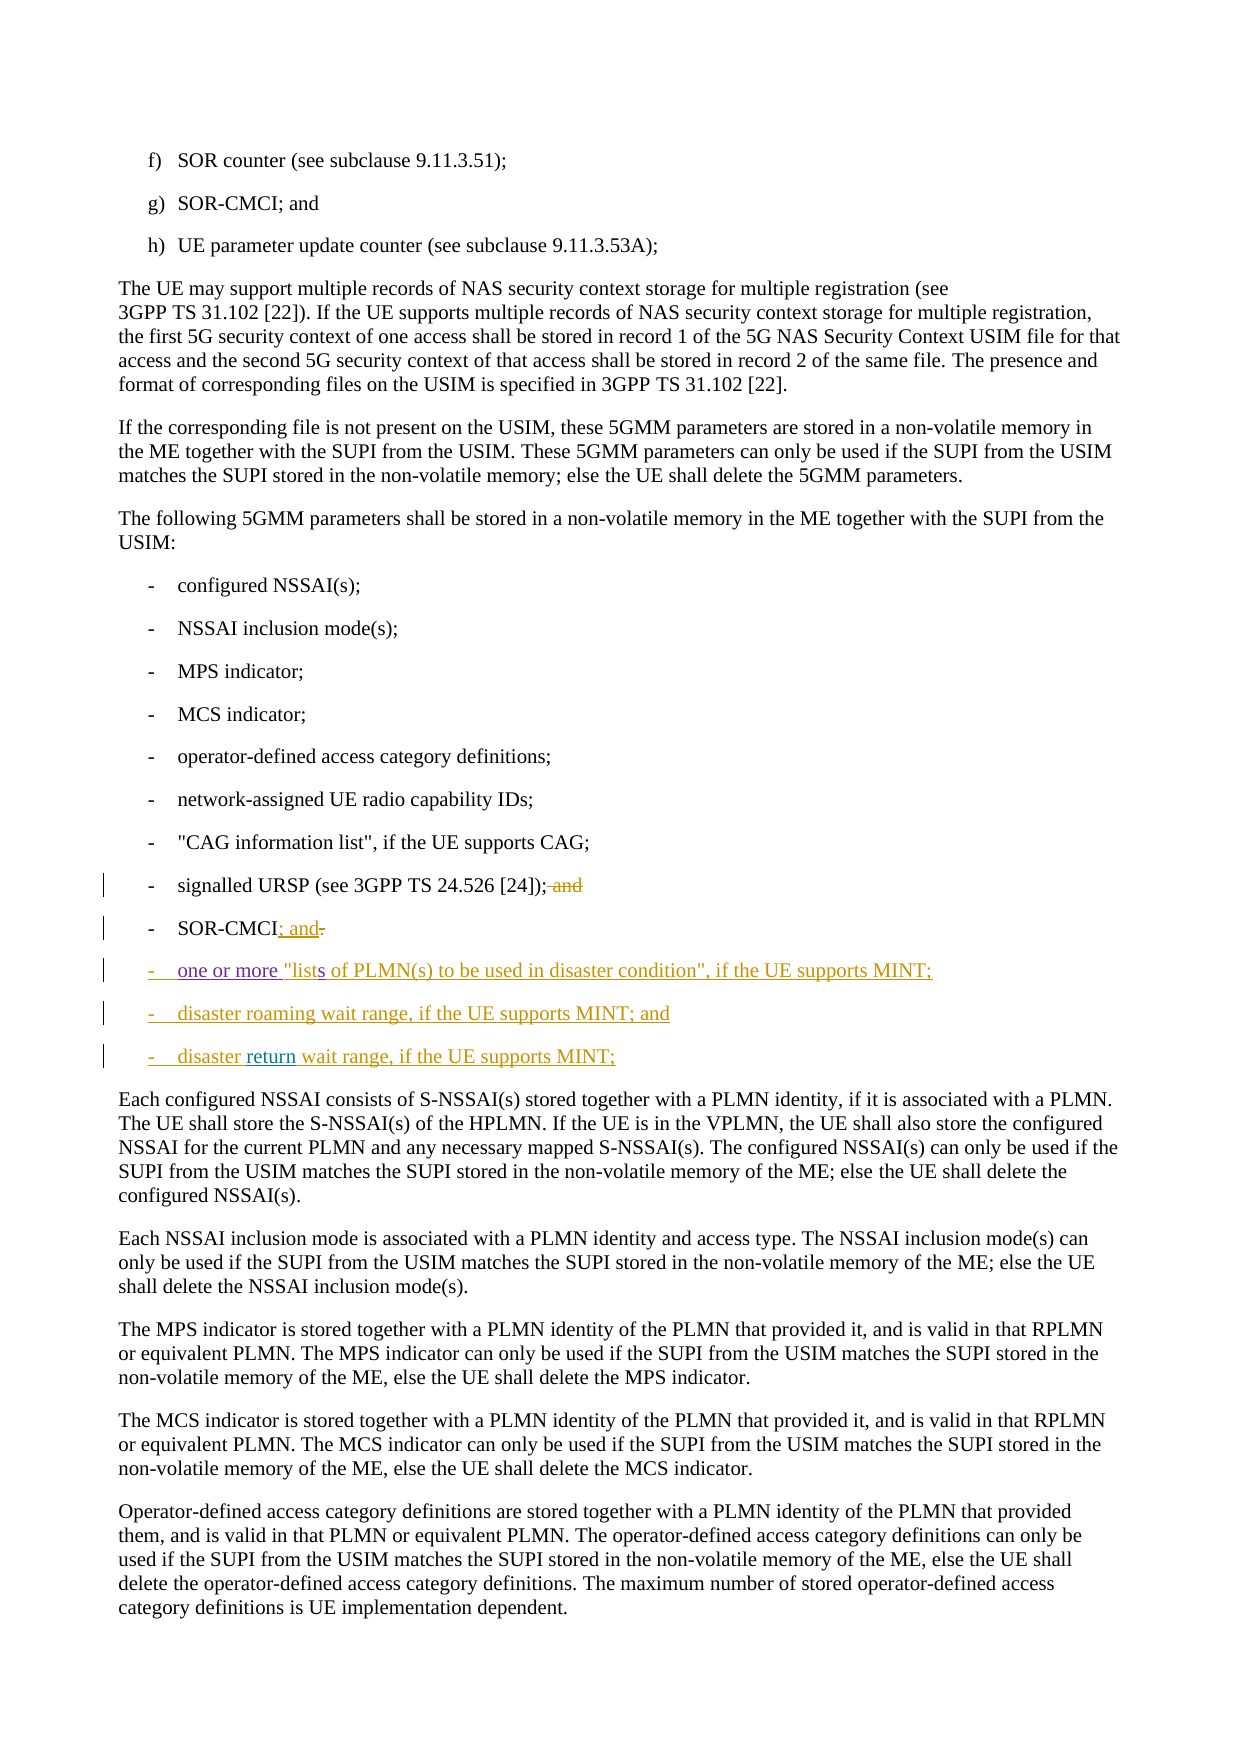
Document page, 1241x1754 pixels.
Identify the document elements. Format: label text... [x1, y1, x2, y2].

text The UE may support multiple records of NAS security context storage for multiple registration (see 3GPP TS 31.102 [22]). If the UE supports multiple records of NAS security context storage for multiple registration, the first 5G security context of one access shall be stored in record 1 of the 5G NAS Security Context USIM file for that access and the second 5G security context of that access shall be stored in record 2 of the same file. The presence and format of corresponding files on the USIM is specified in 3GPP TS 31.102 [22]. [118, 276, 1122, 396]
text The MPS indicator is stored together with a PLMN identity of the PLMN that provided it, and is valid in that RPLMN or equivalent PLMN. The MPS indicator can only be used if the SUPI from the USIM matches the SUPI stored in the non-volatile memory of the ME, else the UE shall delete the MPS indicator. [118, 1317, 1122, 1389]
text - NSSAI inclusion mode(s); [148, 616, 1122, 640]
text - SOR-CMCI [148, 916, 1122, 939]
text - operator-defined access category definitions; [148, 744, 1122, 768]
text Each configured NSSAI consists of S-NSSAI(s) stored together with a PLMN identity, if it is associated with a PLMN. The UE shall store the S-NSSAI(s) of the HPLMN. If the UE is in the VPLMN, the UE shall also store the configured NSSAI for the current PLMN and any necessary mapped S-NSSAI(s). The configured NSSAI(s) can only be used if the SUPI from the USIM matches the SUPI stored in the non-volatile memory of the ME; else the UE shall delete the configured NSSAI(s). [118, 1087, 1122, 1207]
text - MCS indicator; [148, 701, 1122, 726]
text Operator-defined access category definitions are stored together with a PLMN identity of the PLMN that provided them, and is valid in that PLMN or equivalent PLMN. The operator-defined access category definitions can only be used if the SUPI from the USIM matches the SUPI stored in the non-volatile memory of the ME, else the UE shall delete the operator-defined access category definitions. The maximum number of stored operator-defined access category definitions is UE implementation dependent. [118, 1499, 1122, 1619]
text g) SOR-CMCI; and [148, 191, 1122, 214]
text The MCS indicator is stored together with a PLMN identity of the PLMN that provided it, and is valid in that RPLMN or equivalent PLMN. The MCS indicator can only be used if the SUPI from the USIM matches the SUPI stored in the non-volatile memory of the ME, else the UE shall delete the MCS indicator. [118, 1408, 1122, 1480]
text - "CAG information list", if the UE supports CAG; [148, 830, 1122, 854]
text If the corresponding file is not present on the USIM, these 5GMM parameters are stored in a non-volatile memory in the ME together with the SUPI from the USIM. These 5GMM parameters can only be used if the SUPI from the USIM matches the SUPI stored in the non-volatile memory; else the UE shall delete the 5GMM parameters. [118, 415, 1122, 487]
text - signalled URSP (see 3GPP TS 24.526 [24]); [148, 873, 1122, 897]
text The following 5GMM parameters shall be stored in a non-volatile memory in the ME together with the SUPI from the USIM: [118, 506, 1122, 554]
text h) UE parameter update counter (see subclause 9.11.3.53A); [148, 233, 1122, 257]
text - network-assigned UE radio capability IDs; [148, 787, 1122, 811]
text - MPS indicator; [148, 659, 1122, 683]
text f) SOR counter (see subclause 9.11.3.51); [148, 148, 1122, 172]
text - configured NSSAI(s); [148, 573, 1122, 597]
text Each NSSAI inclusion mode is associated with a PLMN identity and access type. The NSSAI inclusion mode(s) can only be used if the SUPI from the USIM matches the SUPI stored in the non-volatile memory of the ME; else the UE shall delete the NSSAI inclusion mode(s). [118, 1226, 1122, 1298]
